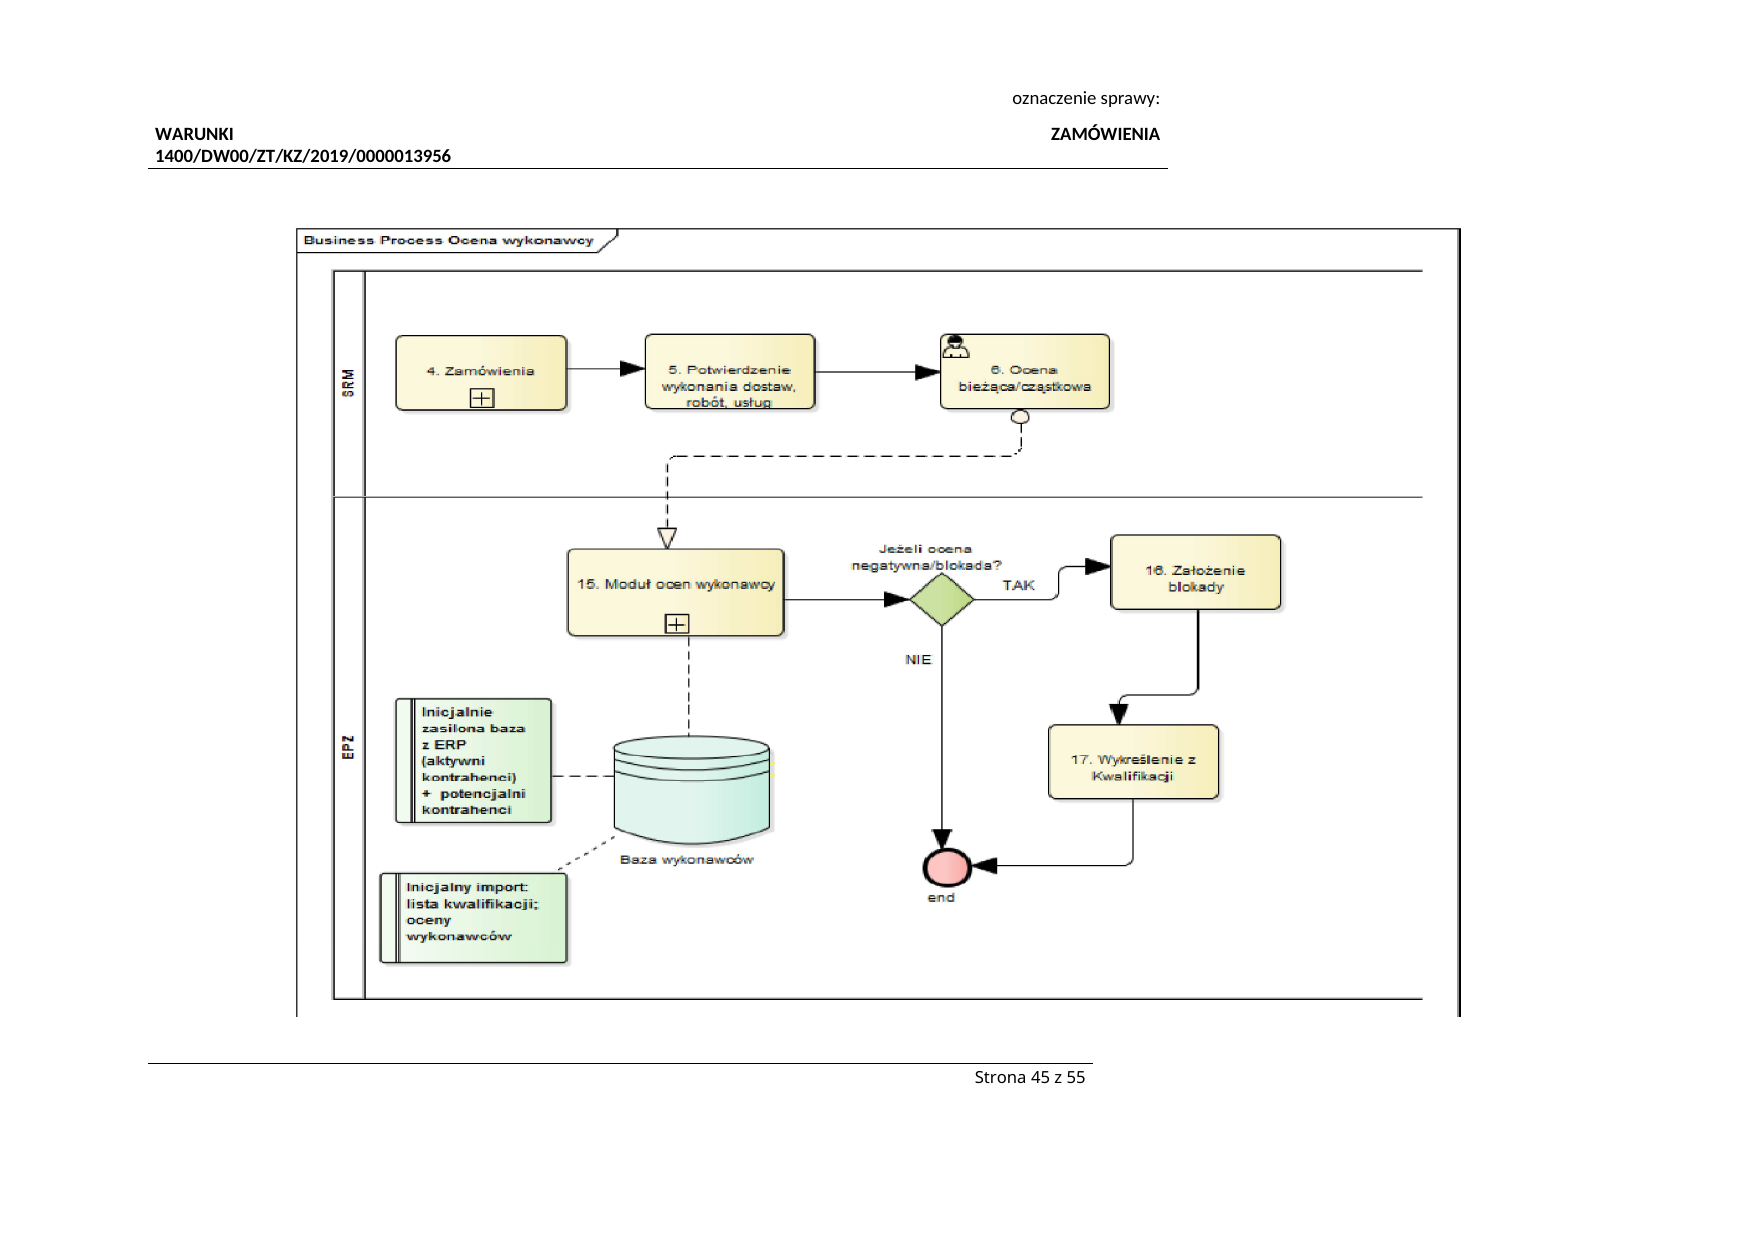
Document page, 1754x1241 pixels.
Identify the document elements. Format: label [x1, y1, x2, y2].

picture [283, 215, 1471, 1017]
